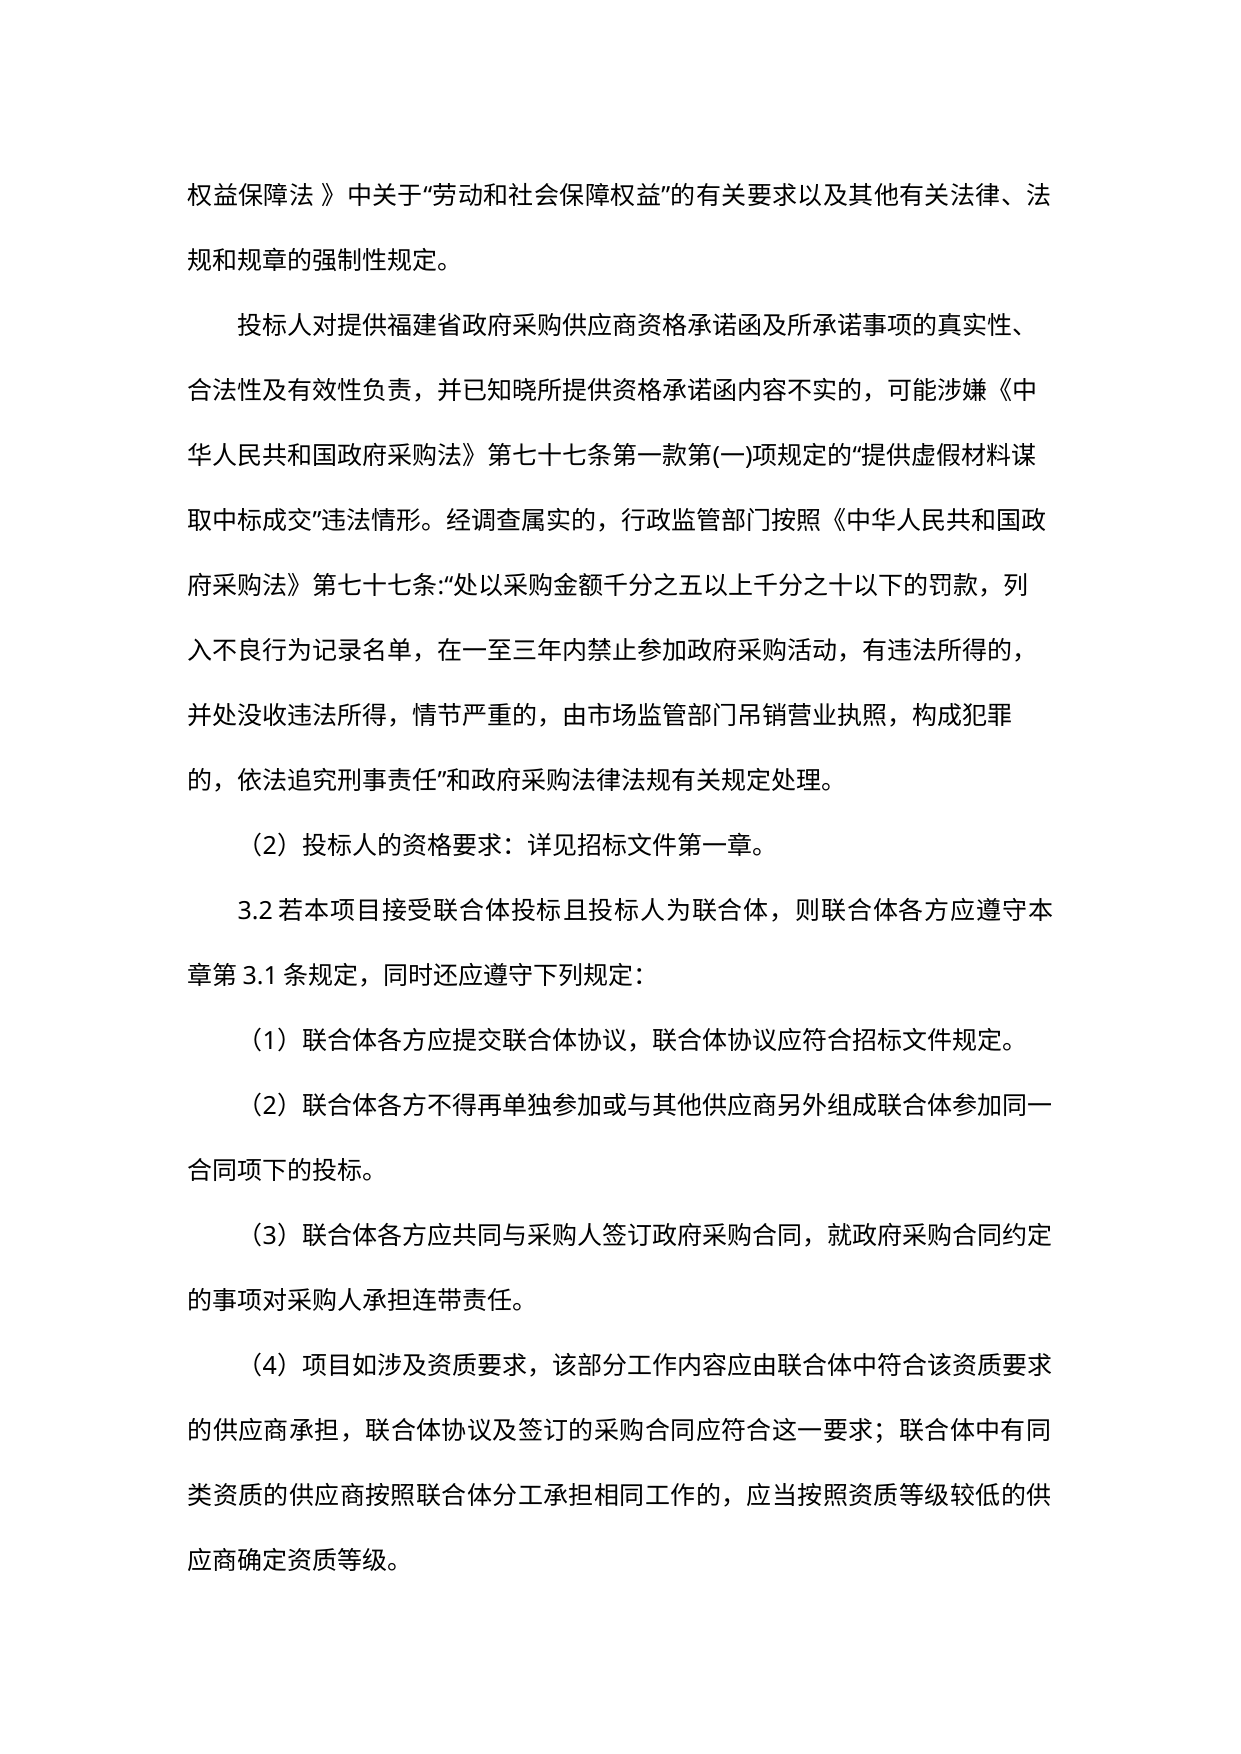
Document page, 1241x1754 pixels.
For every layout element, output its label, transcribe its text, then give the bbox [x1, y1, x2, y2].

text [187, 162, 1053, 292]
text （2）投标人的资格要求：详见招标文件第一章。 [187, 812, 1053, 877]
text （4）项目如涉及资质要求，该部分工作内容应由联合体中符合该资质要求的供应商承担，联合体协议及签订的采购合同应符合这一要求；联合体中有同类资质的供应商按照联合体分工承担相同工作的，应当按照资质等级较低的供应商确定资质等级。 [187, 1332, 1053, 1592]
text 3.2若本项目接受联合体投标且投标人为联合体，则联合体各方应遵守本章第3.1条规定，同时还应遵守下列规定： [187, 877, 1053, 1007]
text 投标人对提供福建省政府采购供应商资格承诺函及所承诺事项的真实性、合法性及有效性负责，并已知晓所提供资格承诺函内容不实的，可能涉嫌《中华人民共和国政府采购法》第七十七条第一款第(一)项规定的“提供虚假材料谋取中标成交”违法情形。经调查属实的，行政监管部门按照《中华人民共和国政府采购法》第七十七条:“处以采购金额千分之五以上千分之十以下的罚款，列入不良行为记录名单，在一至三年内禁止参加政府采购活动，有违法所得的，并处没收违法所得，情节严重的，由市场监管部门吊销营业执照，构成犯罪的，依法追究刑事责任”和政府采购法律法规有关规定处理。 [187, 292, 1053, 812]
text （3）联合体各方应共同与采购人签订政府采购合同，就政府采购合同约定的事项对采购人承担连带责任。 [187, 1202, 1053, 1332]
text （2）联合体各方不得再单独参加或与其他供应商另外组成联合体参加同一合同项下的投标。 [187, 1072, 1053, 1202]
text （1）联合体各方应提交联合体协议，联合体协议应符合招标文件规定。 [187, 1007, 1053, 1072]
